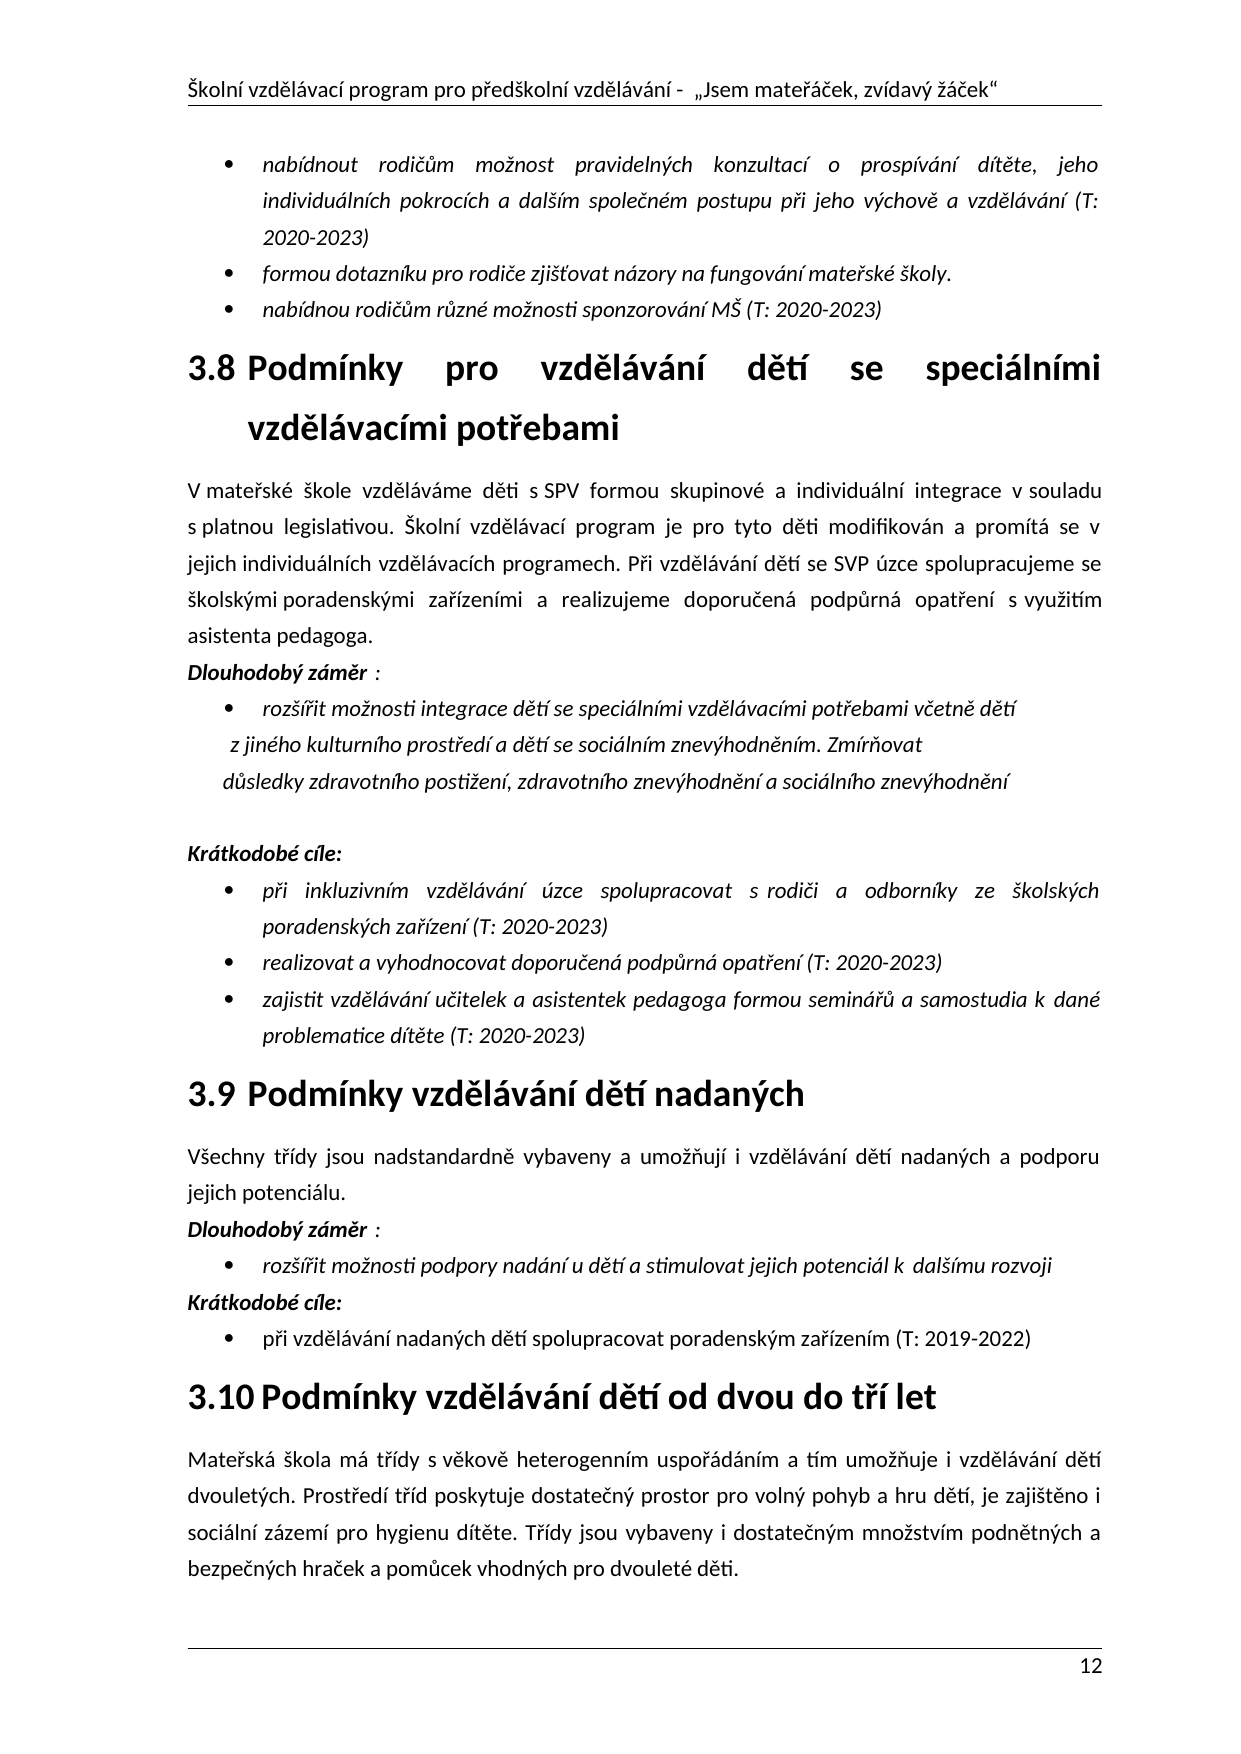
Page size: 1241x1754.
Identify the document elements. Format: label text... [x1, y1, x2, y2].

text Dlouhodobý záměr : [187, 1215, 1102, 1243]
text Krátkodobé cíle: [187, 1288, 1102, 1316]
list při vzdělávání nadaných dětí spolupracovat poradenským zařízením (T: 2019-2022) [225, 1324, 1102, 1352]
list rozšířit možnosti integrace dětí se speciálními vzdělávacími potřebami včetně dětí [225, 694, 1102, 722]
subtitle Podmínky vzdělávání dětí nadaných [187, 1070, 1102, 1116]
list zajistit vzdělávání učitelek a asistentek pedagoga formou seminářů a samostudia k dané problematice dítěte (T: 2020-2023) [225, 985, 1102, 1049]
list nabídnou rodičům různé možnosti sponzorování MŠ (T: 2020-2023) [225, 295, 1102, 323]
list formou dotazníku pro rodiče zjišťovat názory na fungování mateřské školy. [225, 259, 1102, 287]
text Všechny třídy jsou nadstandardně vybaveny a umožňují i vzdělávání dětí nadaných a podporu jejich potenciálu. [187, 1142, 1102, 1207]
text Dlouhodobý záměr : [187, 658, 1102, 686]
list při inkluzivním vzdělávání úzce spolupracovat s rodiči a odborníky ze školských poradenských zařízení (T: 2020-2023) [225, 876, 1102, 940]
text důsledky zdravotního postižení, zdravotního znevýhodnění a sociálního znevýhodnění [187, 767, 1102, 795]
text Mateřská škola má třídy s věkově heterogenním uspořádáním a tím umožňuje i vzdělávání dětí dvouletých. Prostředí tříd poskytuje dostatečný prostor pro volný pohyb a hru dětí, je zajištěno i sociální zázemí pro hygienu dítěte. Třídy jsou vybaveny i dostatečným množstvím podnětných a bezpečných hraček a pomůcek vhodných pro dvouleté děti. [187, 1445, 1102, 1582]
text Krátkodobé cíle: [187, 839, 1102, 867]
subtitle Podmínky vzdělávání dětí od dvou do tří let [187, 1373, 1102, 1419]
list nabídnout rodičům možnost pravidelných konzultací o prospívání dítěte, jeho individuálních pokrocích a dalším společném postupu při jeho výchově a vzdělávání (T: 2020-2023) [225, 150, 1102, 251]
subtitle Podmínky pro vzdělávání dětí se speciálními vzdělávacími potřebami [187, 344, 1102, 450]
list realizovat a vyhodnocovat doporučená podpůrná opatření (T: 2020-2023) [225, 948, 1102, 977]
text V mateřské škole vzděláváme děti s SPV formou skupinové a individuální integrace v souladu s platnou legislativou. Školní vzdělávací program je pro tyto děti modifikován a promítá se v jejich individuálních vzdělávacích programech. Při vzdělávání dětí se SVP úzce spolupracujeme se školskými poradenskými zařízeními a realizujeme doporučená podpůrná opatření s využitím asistenta pedagoga. [187, 476, 1102, 649]
text z jiného kulturního prostředí a dětí se sociálním znevýhodněním. Zmírňovat [187, 730, 1102, 758]
list rozšířit možnosti podpory nadání u dětí a stimulovat jejich potenciál k dalšímu rozvoji [225, 1251, 1102, 1279]
